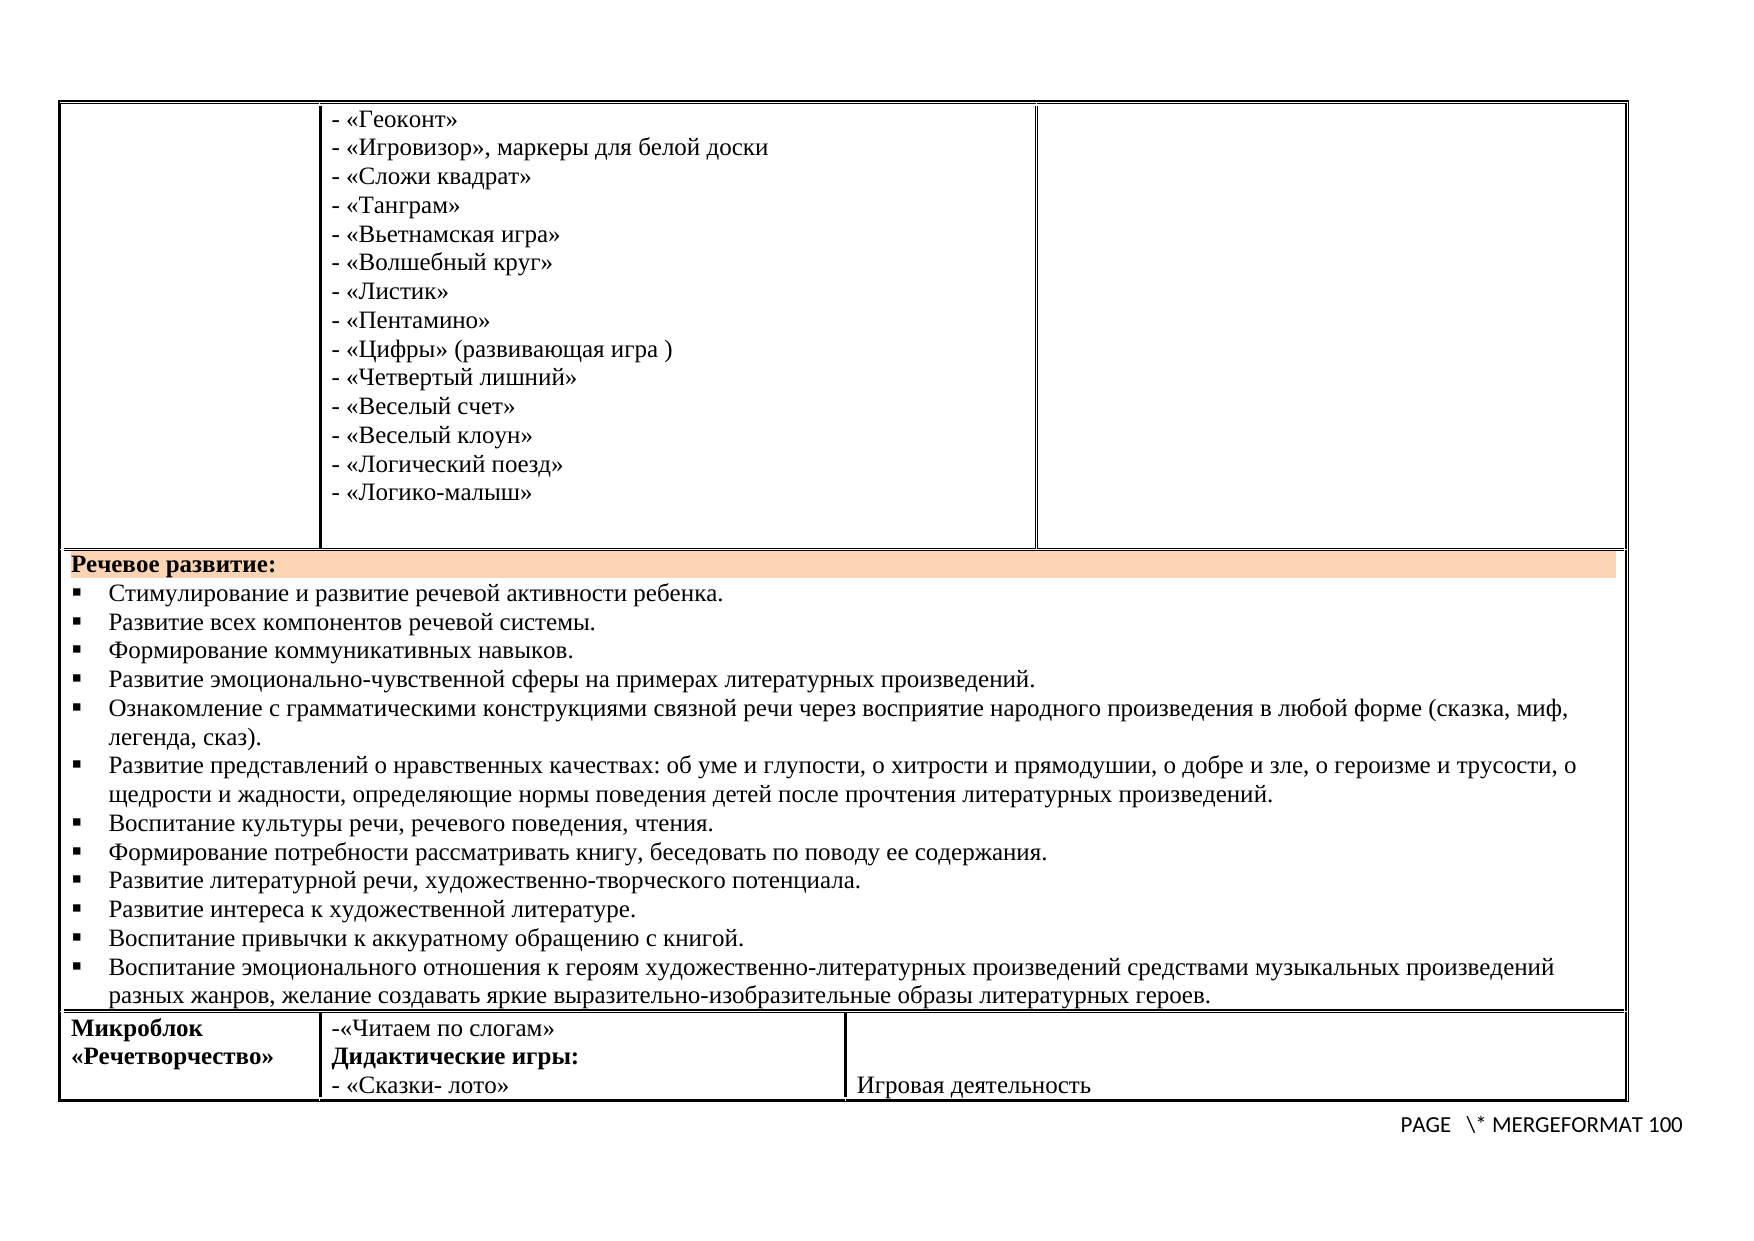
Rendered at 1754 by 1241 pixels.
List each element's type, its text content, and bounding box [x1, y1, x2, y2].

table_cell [845, 1009, 1626, 1099]
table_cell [61, 1009, 320, 1099]
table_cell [320, 104, 1036, 547]
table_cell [1036, 104, 1625, 547]
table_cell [320, 1013, 845, 1099]
table_cell Речевое развитие: Стимулирование и развитие речевой активности ребенка. Развитие всех компонентов речевой системы. Формирование коммуникативных навыков. Развитие эмоционально-чувственной сферы на примерах литературных произведений. Ознакомление с грамматическими конструкциями связной речи через восприятие народного произведения в любой форме (сказка, миф, легенда, сказ). Развитие представлений о нравственных качествах: об уме и глупости, о хитрости и прямодушии, о добре и зле, о героизме и трусости, о щедрости и жадности, определяющие нормы поведения детей после прочтения литературных произведений. Воспитание культуры речи, речевого поведения, чтения. Формирование потребности рассматривать книгу, беседовать по поводу ее содержания. Развитие литературной речи, художественно-творческого потенциала. Развитие интереса к художественной литературе. Воспитание привычки к аккуратному обращению с книгой. Воспитание эмоционального отношения к героям художественно-литературных произведений средствами музыкальных произведений разных жанров, желание создавать яркие выразительно-изобразительные образы литературных героев. [61, 548, 1626, 1009]
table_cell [61, 102, 320, 547]
